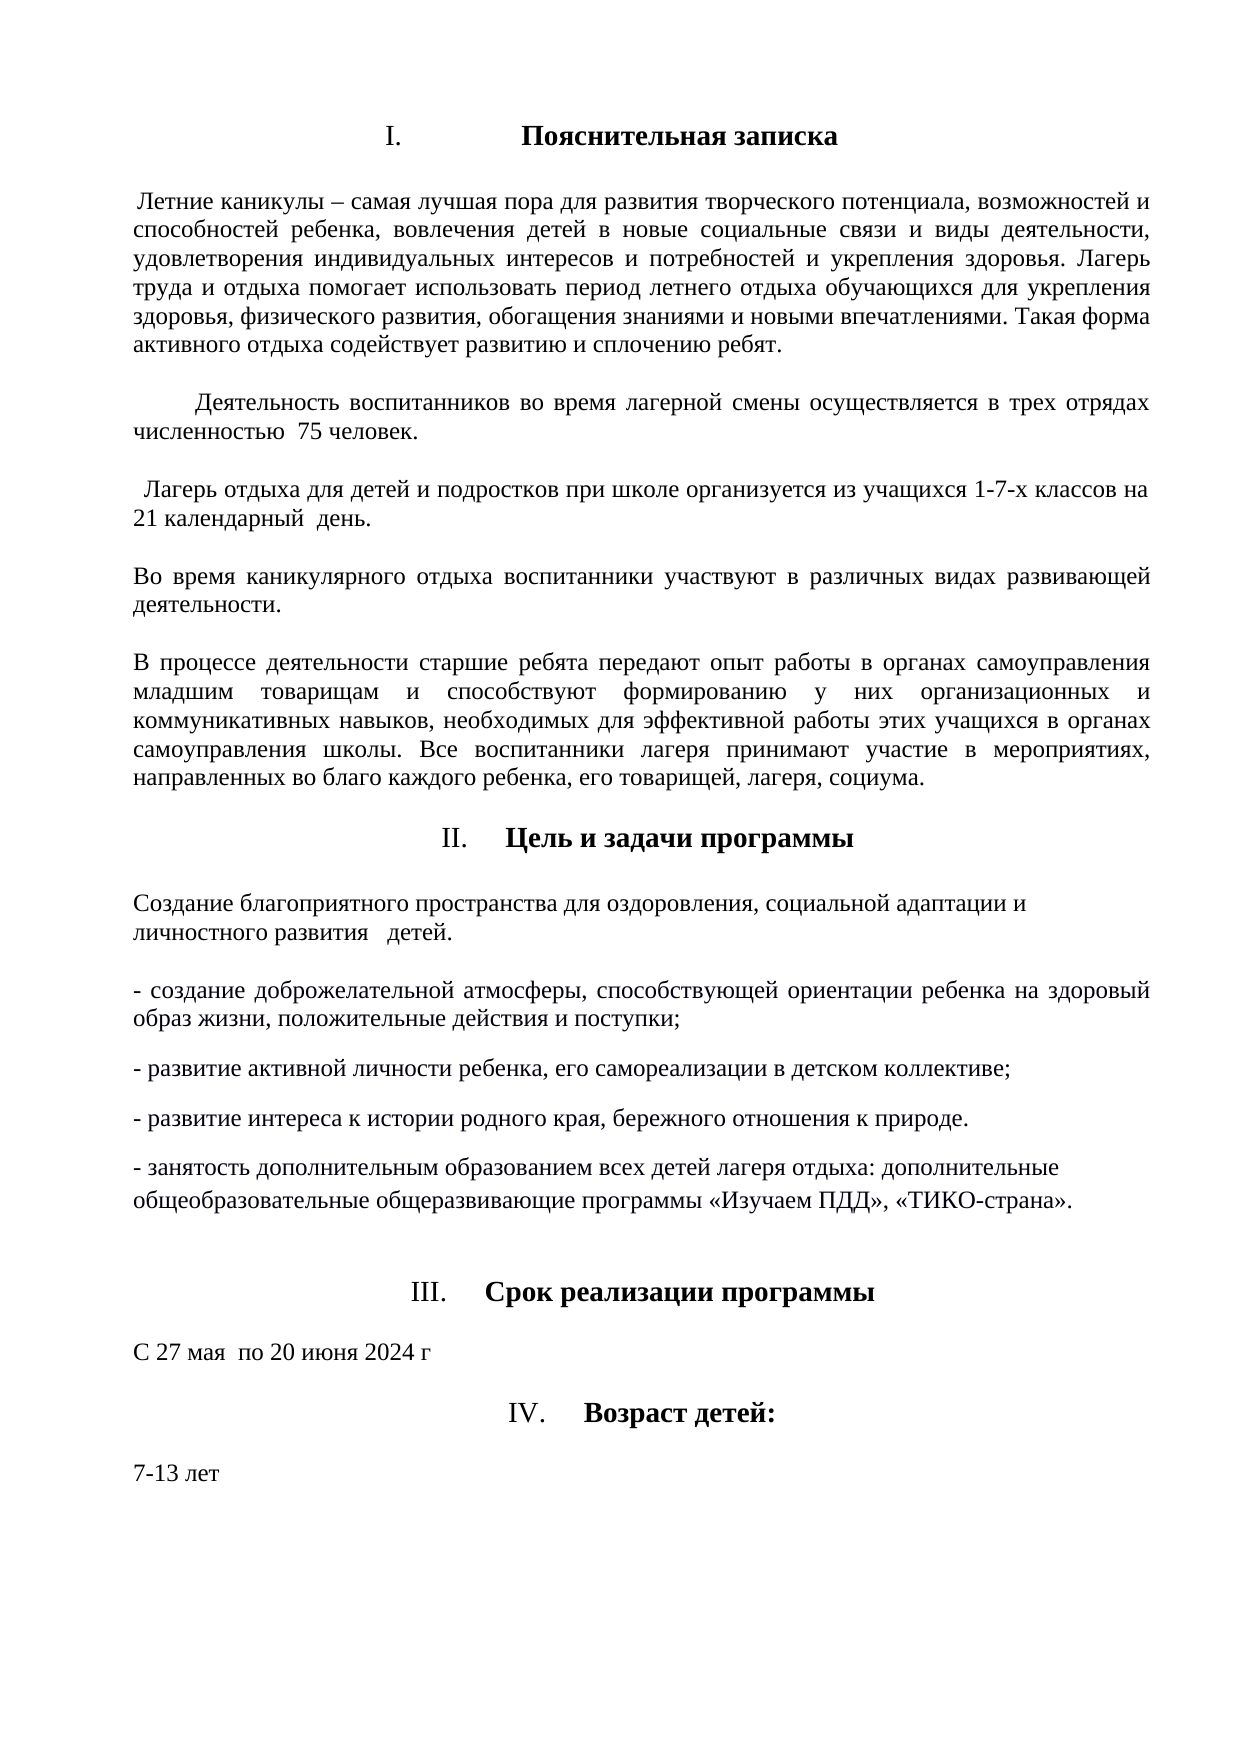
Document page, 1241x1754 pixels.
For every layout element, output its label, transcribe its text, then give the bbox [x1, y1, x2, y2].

text 7-13 лет [133, 1458, 1152, 1486]
list Пояснительная записка [88, 118, 1152, 152]
text С 27 мая по 20 июня 2024 г [133, 1337, 1152, 1366]
text Во время каникулярного отдыха воспитанники участвуют в различных видах развивающей деятельности. [133, 561, 1152, 618]
text - развитие интереса к истории родного края, бережного отношения к природе. [133, 1103, 1152, 1131]
list Срок реализации программы [170, 1274, 1152, 1308]
text Летние каникулы – самая лучшая пора для развития творческого потенциала, возможностей и способностей ребенка, вовлечения детей в новые социальные связи и виды деятельности, удовлетворения индивидуальных интересов и потребностей и укрепления здоровья. Лагерь труда и отдыха помогает использовать период летнего отдыха обучающихся для укрепления здоровья, физического развития, обогащения знаниями и новыми впечатлениями. Такая форма активного отдыха содействует развитию и сплочению ребят. [13, 186, 1152, 358]
text - занятость дополнительным образованием всех детей лагеря отдыха: дополнительные общеобразовательные общеразвивающие программы «Изучаем ПДД», «ТИКО-страна». [133, 1152, 1152, 1214]
list Цель и задачи программы [170, 820, 1152, 854]
text - создание доброжелательной атмосферы, способствующей ориентации ребенка на здоровый образ жизни, положительные действия и поступки; [133, 975, 1152, 1032]
text Создание благоприятного пространства для оздоровления, социальной адаптации и личностного развития детей. [133, 888, 1152, 946]
text В процессе деятельности старшие ребята передают опыт работы в органах самоуправления младшим товарищам и способствуют формированию у них организационных и коммуникативных навыков, необходимых для эффективной работы этих учащихся в органах самоуправления школы. Все воспитанники лагеря принимают участие в мероприятиях, направленных во благо каждого ребенка, его товарищей, лагеря, социума. [133, 647, 1152, 791]
text Лагерь отдыха для детей и подростков при школе организуется из учащихся 1-7-х классов на 21 календарный день. [13, 474, 1152, 532]
text Деятельность воспитанников во время лагерной смены осуществляется в трех отрядах численностью 75 человек. [13, 387, 1152, 445]
list Возраст детей: [170, 1395, 1152, 1428]
text - развитие активной личности ребенка, его самореализации в детском коллективе; [133, 1053, 1152, 1082]
